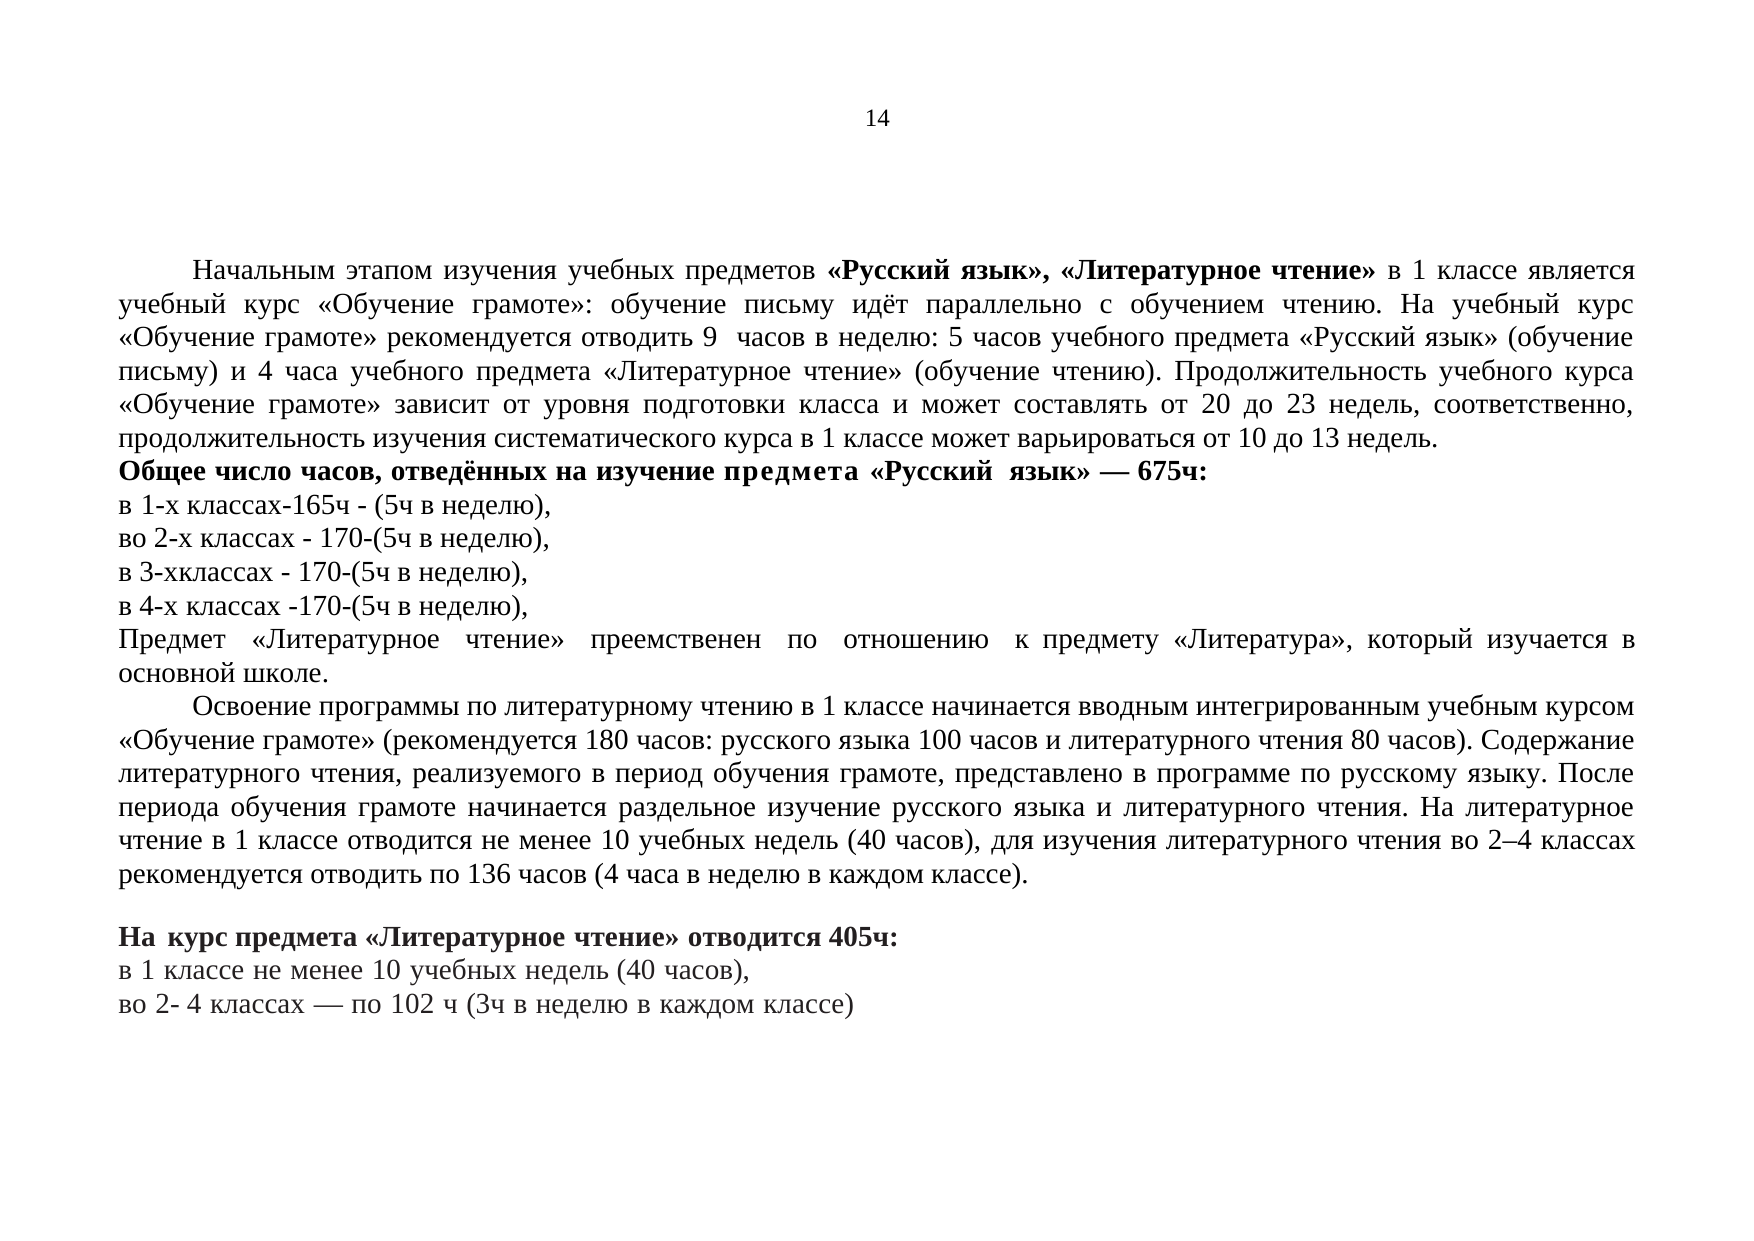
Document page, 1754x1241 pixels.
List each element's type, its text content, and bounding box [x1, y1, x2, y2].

text Общее число часов, отведённых на изучение предмета «Русский язык» — 675ч: [118, 453, 1636, 487]
text На курс предмета «Литературное чтение» отводится 405ч: [118, 919, 1636, 952]
text во 2-х классах - 170-(5ч в неделю), [118, 521, 1636, 554]
text во 2- 4 классах — по 102 ч (3ч в неделю в каждом классе) [118, 986, 1636, 1019]
text Предмет «Литературное чтение» преемственен по отношению к предмету «Литература», который изучается в основной школе. [118, 621, 1636, 688]
text в 1-х классах-165ч - (5ч в неделю), [118, 487, 1636, 521]
text в 4-х классах -170-(5ч в неделю), [118, 588, 1636, 621]
text в 3-хклассах - 170-(5ч в неделю), [118, 554, 1636, 588]
text Освоение программы по литературному чтению в 1 классе начинается вводным интегрированным учебным курсом «Обучение грамоте» (рекомендуется 180 часов: русского языка 100 часов и литературного чтения 80 часов). Содержание литературного чтения, реализуемого в период обучения грамоте, представлено в программе по русскому языку. После периода обучения грамоте начинается раздельное изучение русского языка и литературного чтения. На литературное чтение в 1 классе отводится не менее 10 учебных недель (40 часов), для изучения литературного чтения во 2–4 классах рекомендуется отводить по 136 часов (4 часа в неделю в каждом классе). [118, 688, 1636, 889]
text Начальным этапом изучения учебных предметов «Русский язык», «Литературное чтение» в 1 классе является учебный курс «Обучение грамоте»: обучение письму идёт параллельно с обучением чтению. На учебный курс «Обучение грамоте» рекомендуется отводить 9 часов в неделю: 5 часов учебного предмета «Русский язык» (обучение письму) и 4 часа учебного предмета «Литературное чтение» (обучение чтению). Продолжительность учебного курса «Обучение грамоте» зависит от уровня подготовки класса и может составлять от 20 до 23 недель, соответственно, продолжительность изучения систематического курса в 1 классе может варьироваться от 10 до 13 недель. [118, 252, 1636, 453]
text в 1 классе не менее 10 учебных недель (40 часов), [118, 952, 1636, 986]
